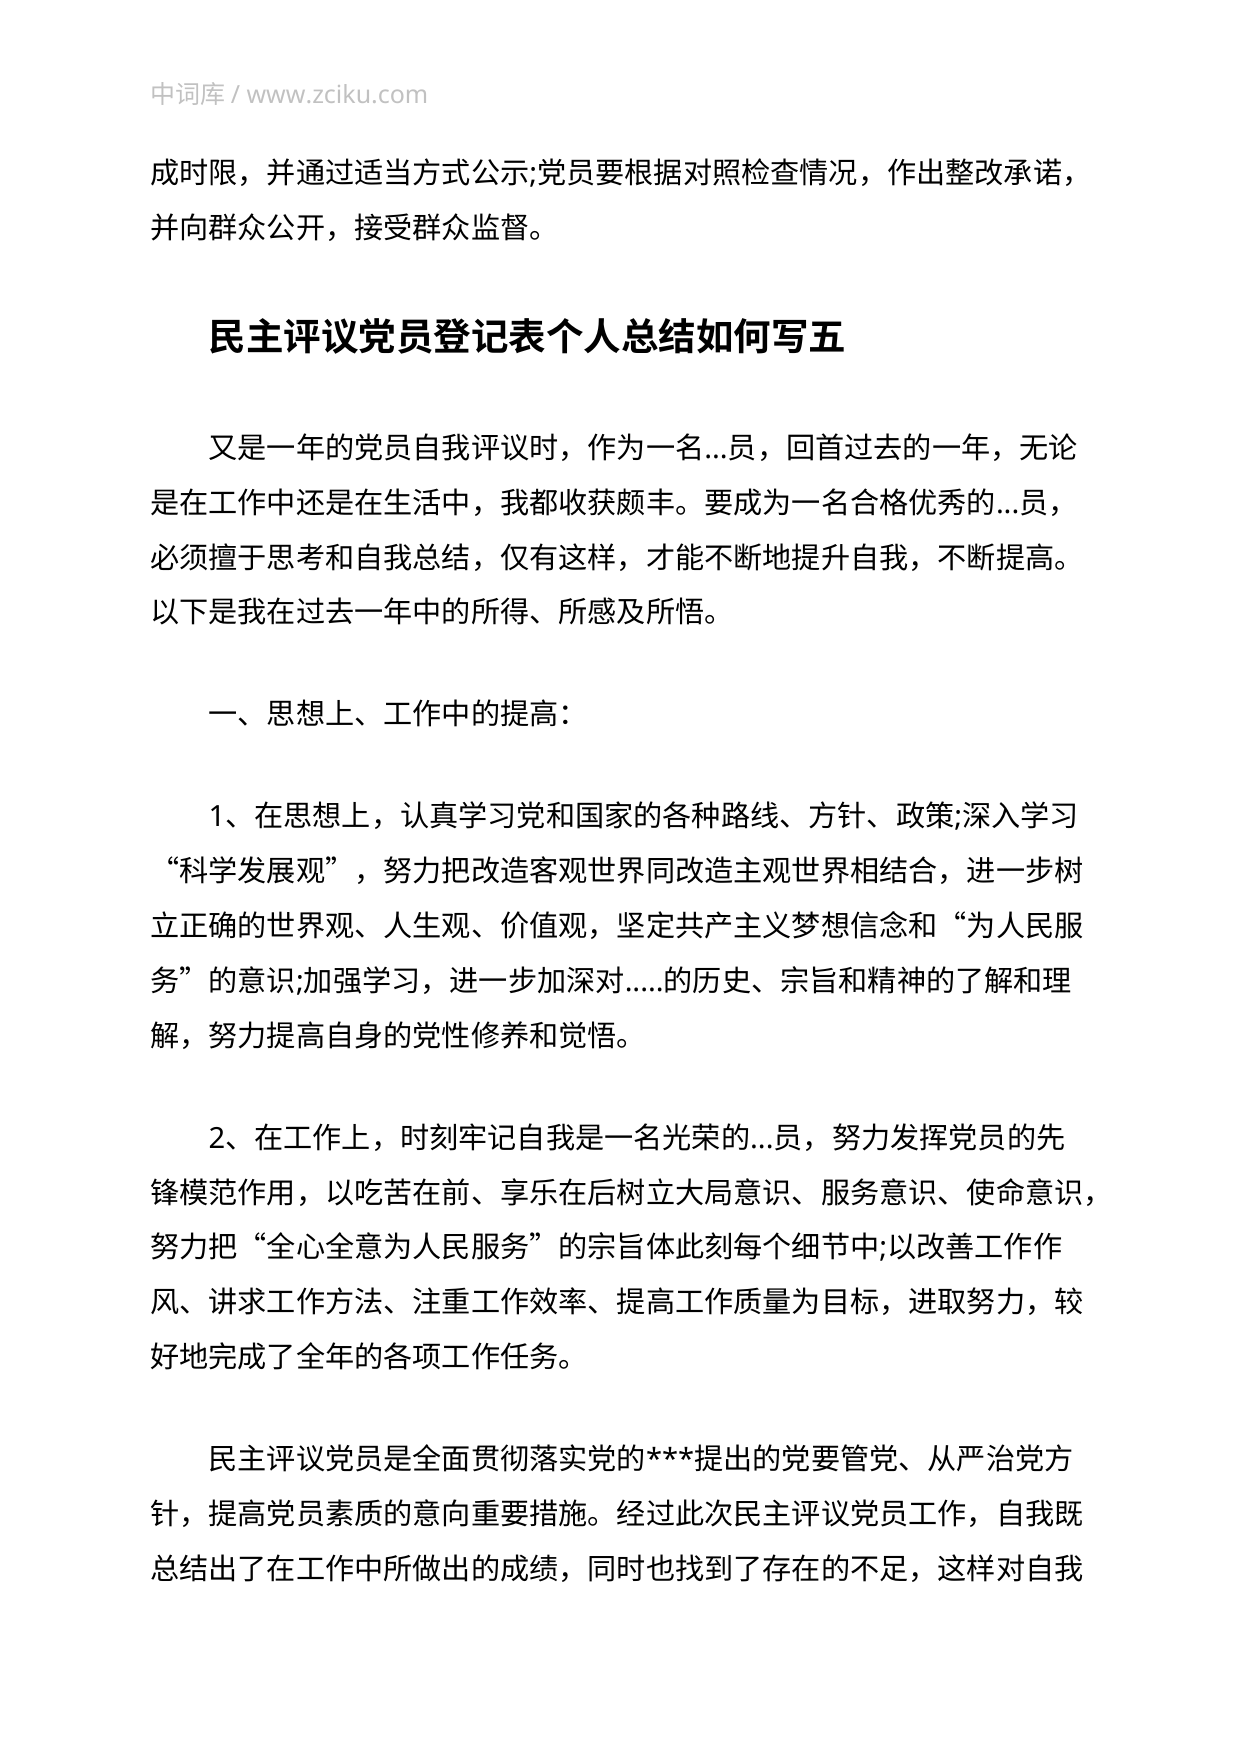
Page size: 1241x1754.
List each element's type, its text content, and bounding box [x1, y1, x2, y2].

text 2、在工作上，时刻牢记自我是一名光荣的...员，努力发挥党员的先锋模范作用，以吃苦在前、享乐在后树立大局意识、服务意识、使命意识，努力把“全心全意为人民服务”的宗旨体此刻每个细节中;以改善工作作风、讲求工作方法、注重工作效率、提高工作质量为目标，进取努力，较好地完成了全年的各项工作任务。 [150, 1114, 1090, 1376]
text 又是一年的党员自我评议时，作为一名...员，回首过去的一年，无论是在工作中还是在生活中，我都收获颇丰。要成为一名合格优秀的...员，必须擅于思考和自我总结，仅有这样，才能不断地提升自我，不断提高。以下是我在过去一年中的所得、所感及所悟。 [150, 424, 1090, 631]
text 民主评议党员登记表个人总结如何写五 [150, 307, 1090, 361]
text 1、在思想上，认真学习党和国家的各种路线、方针、政策;深入学习“科学发展观”，努力把改造客观世界同改造主观世界相结合，进一步树立正确的世界观、人生观、价值观，坚定共产主义梦想信念和“为人民服务”的意识;加强学习，进一步加深对.....的历史、宗旨和精神的了解和理解，努力提高自身的党性修养和觉悟。 [150, 793, 1090, 1055]
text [150, 1436, 1090, 1588]
text 一、思想上、工作中的提高： [150, 691, 1090, 733]
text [150, 150, 1090, 247]
